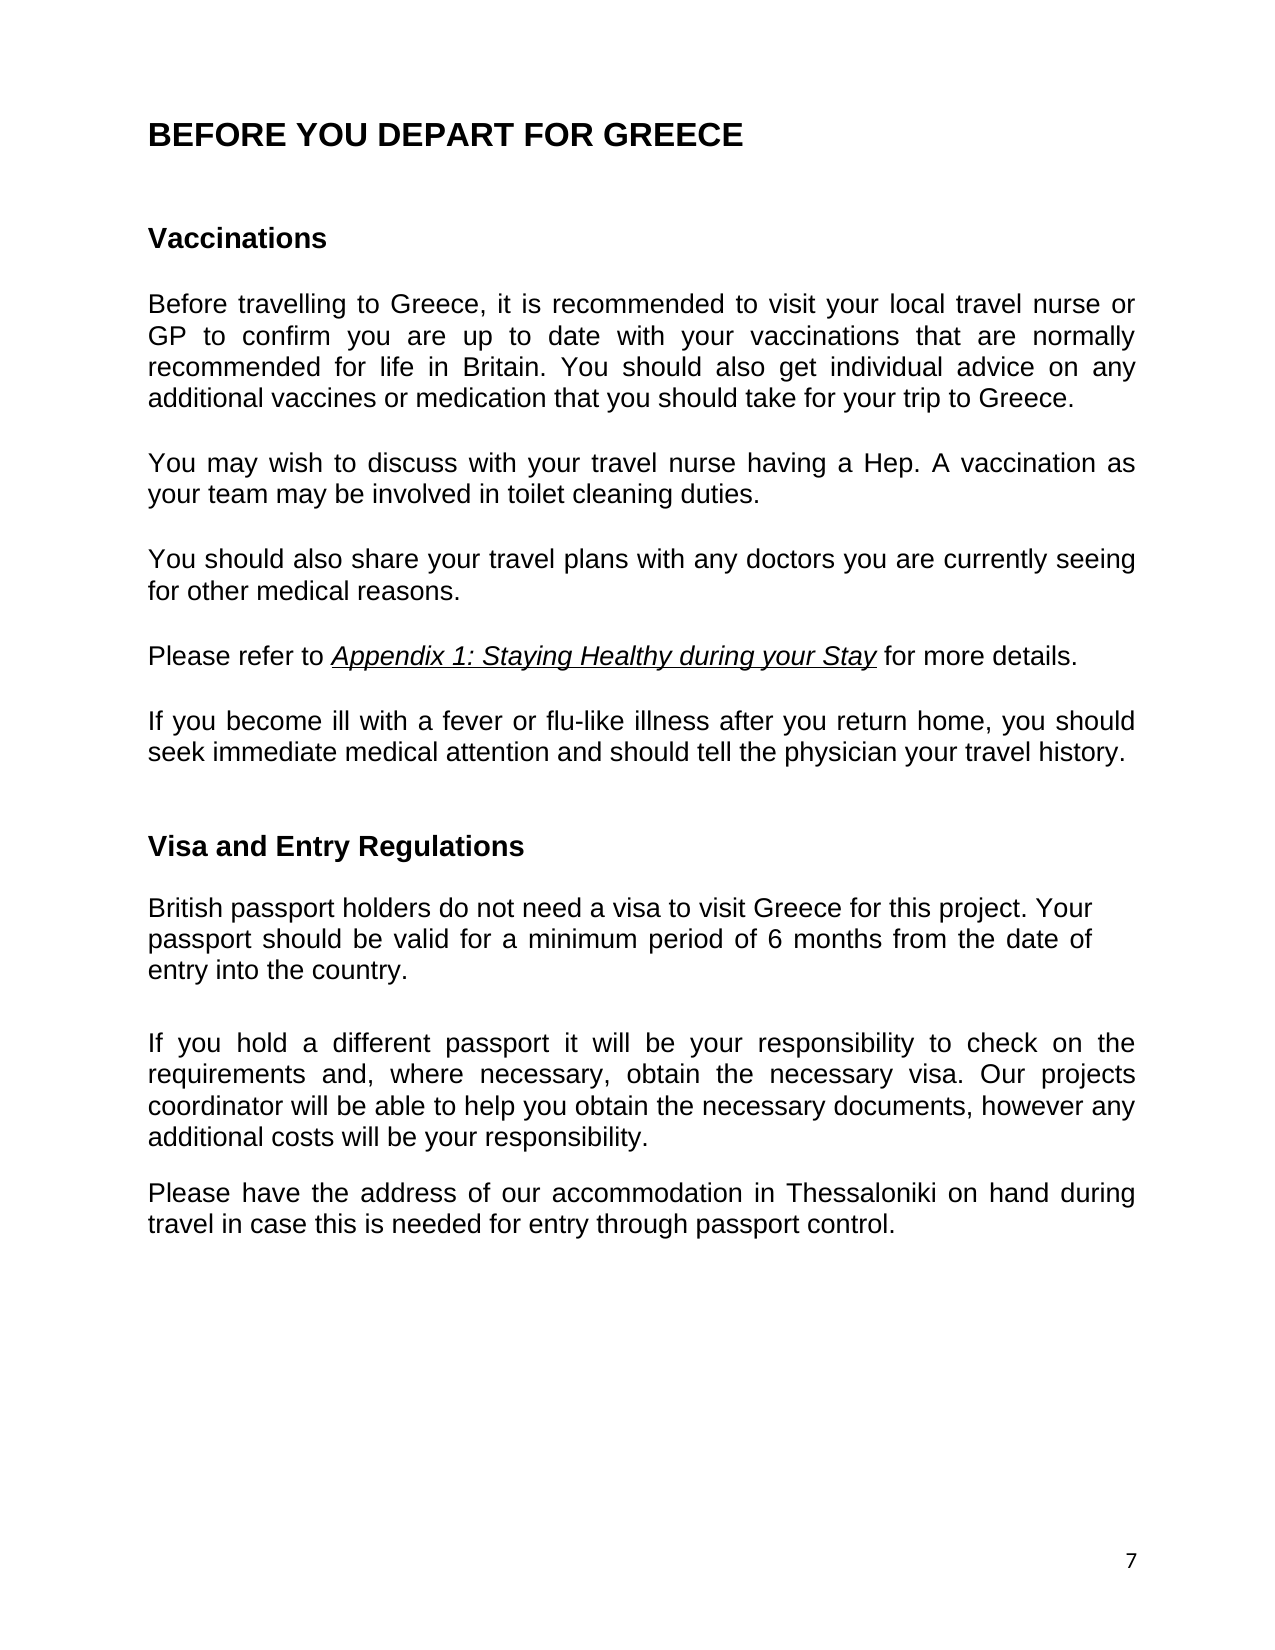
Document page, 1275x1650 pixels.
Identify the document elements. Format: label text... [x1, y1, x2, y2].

text Please have the address of our accommodation in Thessaloniki on hand during travel in case this is needed for entry through passport control. [148, 1177, 1137, 1239]
text Please refer to Appendix 1: Staying Healthy during your Stay for more details. [148, 639, 1137, 671]
text Vaccinations [148, 221, 1137, 254]
text You may wish to discuss with your travel nurse having a Hep. A vaccination as your team may be involved in toilet cleaning duties. [148, 447, 1137, 509]
text Before travelling to Greece, it is recommended to visit your local travel nurse or GP to confirm you are up to date with your vaccinations that are normally recommended for life in Britain. You should also get individual advice on any additional vaccines or medication that you should take for your trip to Greece. [148, 288, 1137, 413]
text If you become ill with a fever or flu-like illness after you return home, you should seek immediate medical attention and should tell the physician your travel history. [148, 704, 1137, 767]
text You should also share your travel plans with any doctors you are currently seeing for other medical reasons. [148, 543, 1137, 606]
text British passport holders do not need a visa to visit Greece for this project. Your passport should be valid for a minimum period of 6 months from the date of entry into the country. [148, 892, 1093, 985]
text BEFORE YOU DEPART FOR GREECE [148, 115, 1093, 154]
text Visa and Entry Regulations [148, 829, 1093, 863]
text If you hold a different passport it will be your responsibility to check on the requirements and, where necessary, obtain the necessary visa. Our projects coordinator will be able to help you obtain the necessary documents, however any additional costs will be your responsibility. [148, 1027, 1137, 1152]
